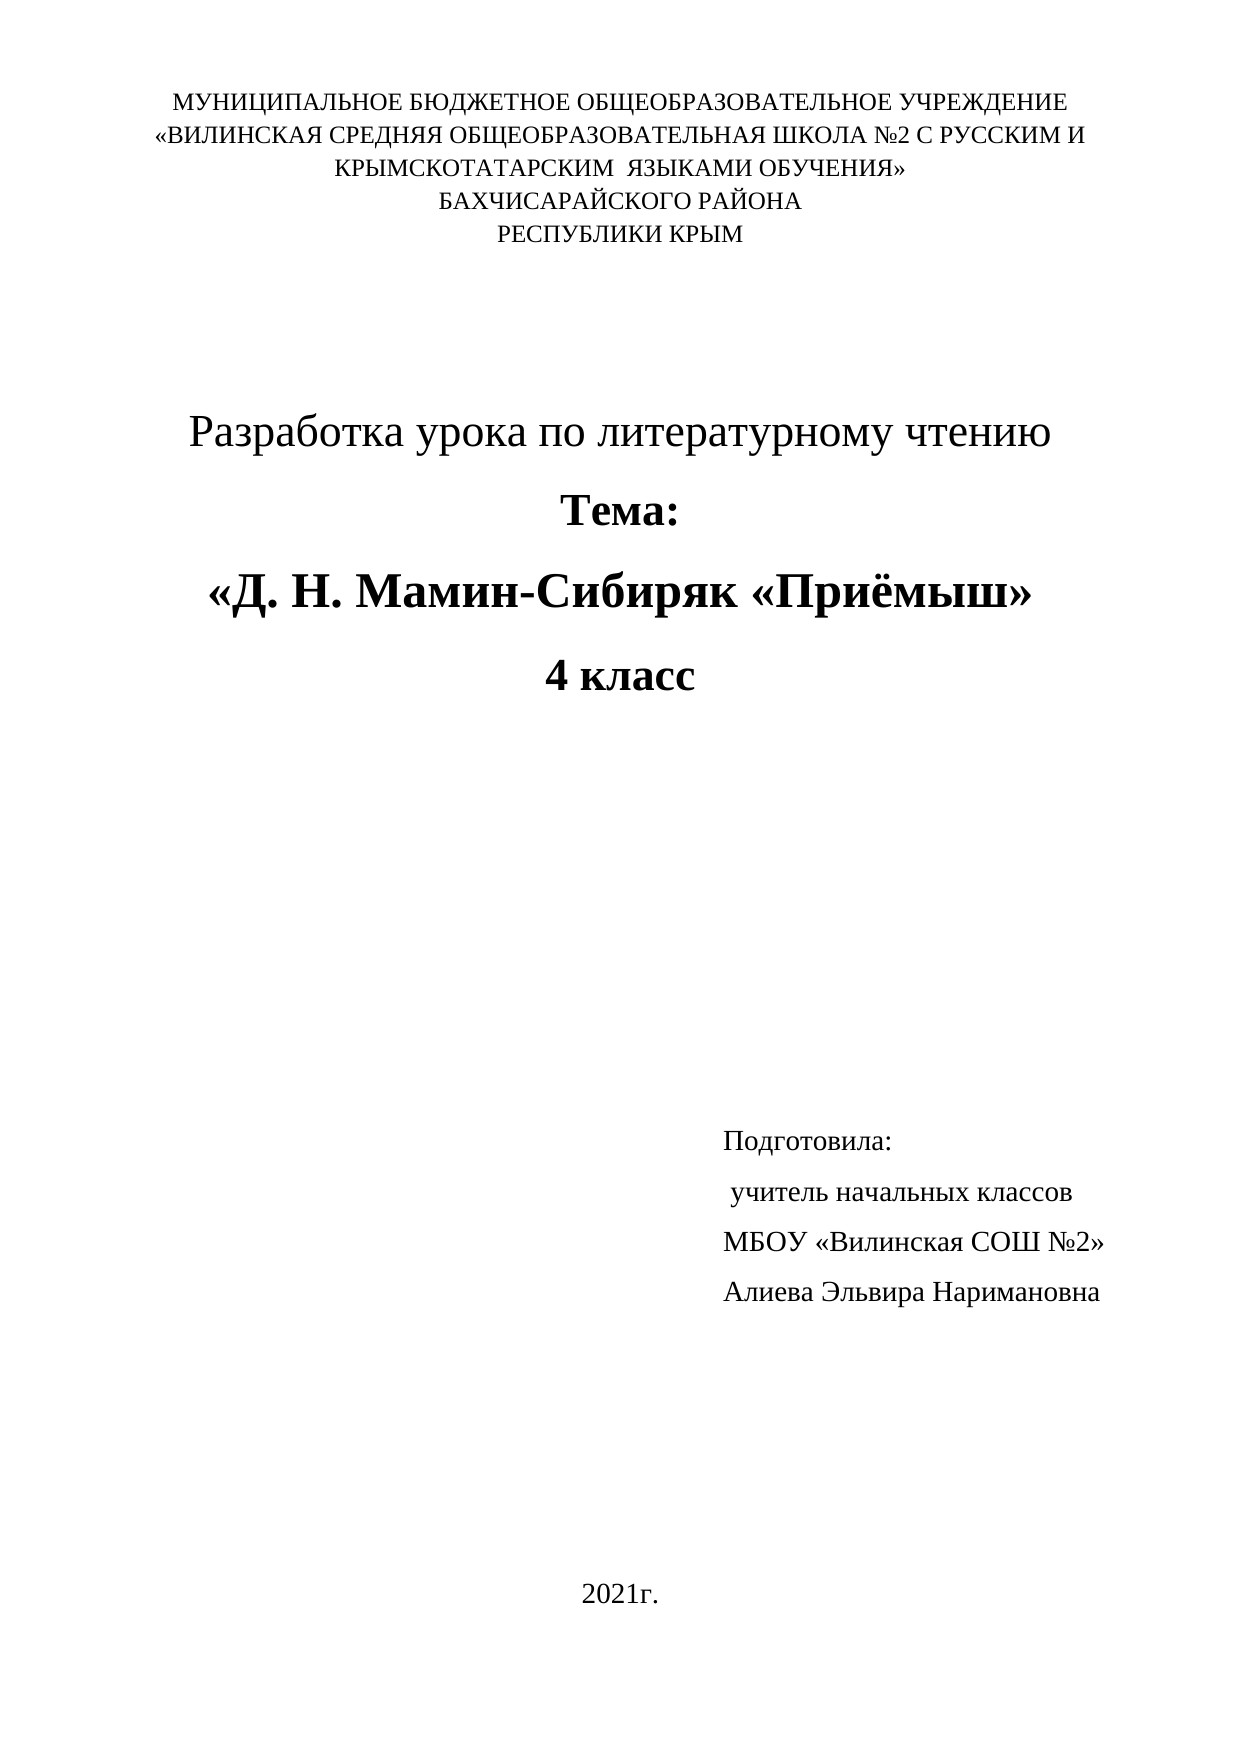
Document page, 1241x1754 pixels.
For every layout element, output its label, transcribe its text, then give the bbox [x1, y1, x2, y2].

text учитель начальных классов [723, 1174, 1181, 1207]
text «Д. Н. Мамин-Сибиряк «Приёмыш» [59, 561, 1181, 619]
text МБОУ «Вилинская СОШ №2» Алиева Эльвира Наримановна [723, 1224, 1181, 1308]
text БАХЧИСАРАЙСКОГО РАЙОНА [59, 186, 1181, 215]
text Подготовила: [723, 1079, 1181, 1157]
text Разработка урока по литературному чтению [59, 403, 1181, 456]
text 2021г. [59, 1576, 1181, 1610]
text Тема: [59, 482, 1181, 535]
text 4 класс [59, 647, 1181, 700]
text МУНИЦИПАЛЬНОЕ БЮДЖЕТНОЕ ОБЩЕОБРАЗОВАТЕЛЬНОЕ УЧРЕЖДЕНИЕ [59, 87, 1181, 116]
text РЕСПУБЛИКИ КРЫМ [59, 219, 1181, 248]
text «ВИЛИНСКАЯ СРЕДНЯЯ ОБЩЕОБРАЗОВАТЕЛЬНАЯ ШКОЛА №2 С РУССКИМ И КРЫМСКОТАТАРСКИМ ЯЗЫКАМИ ОБУЧЕНИЯ» [59, 120, 1181, 182]
